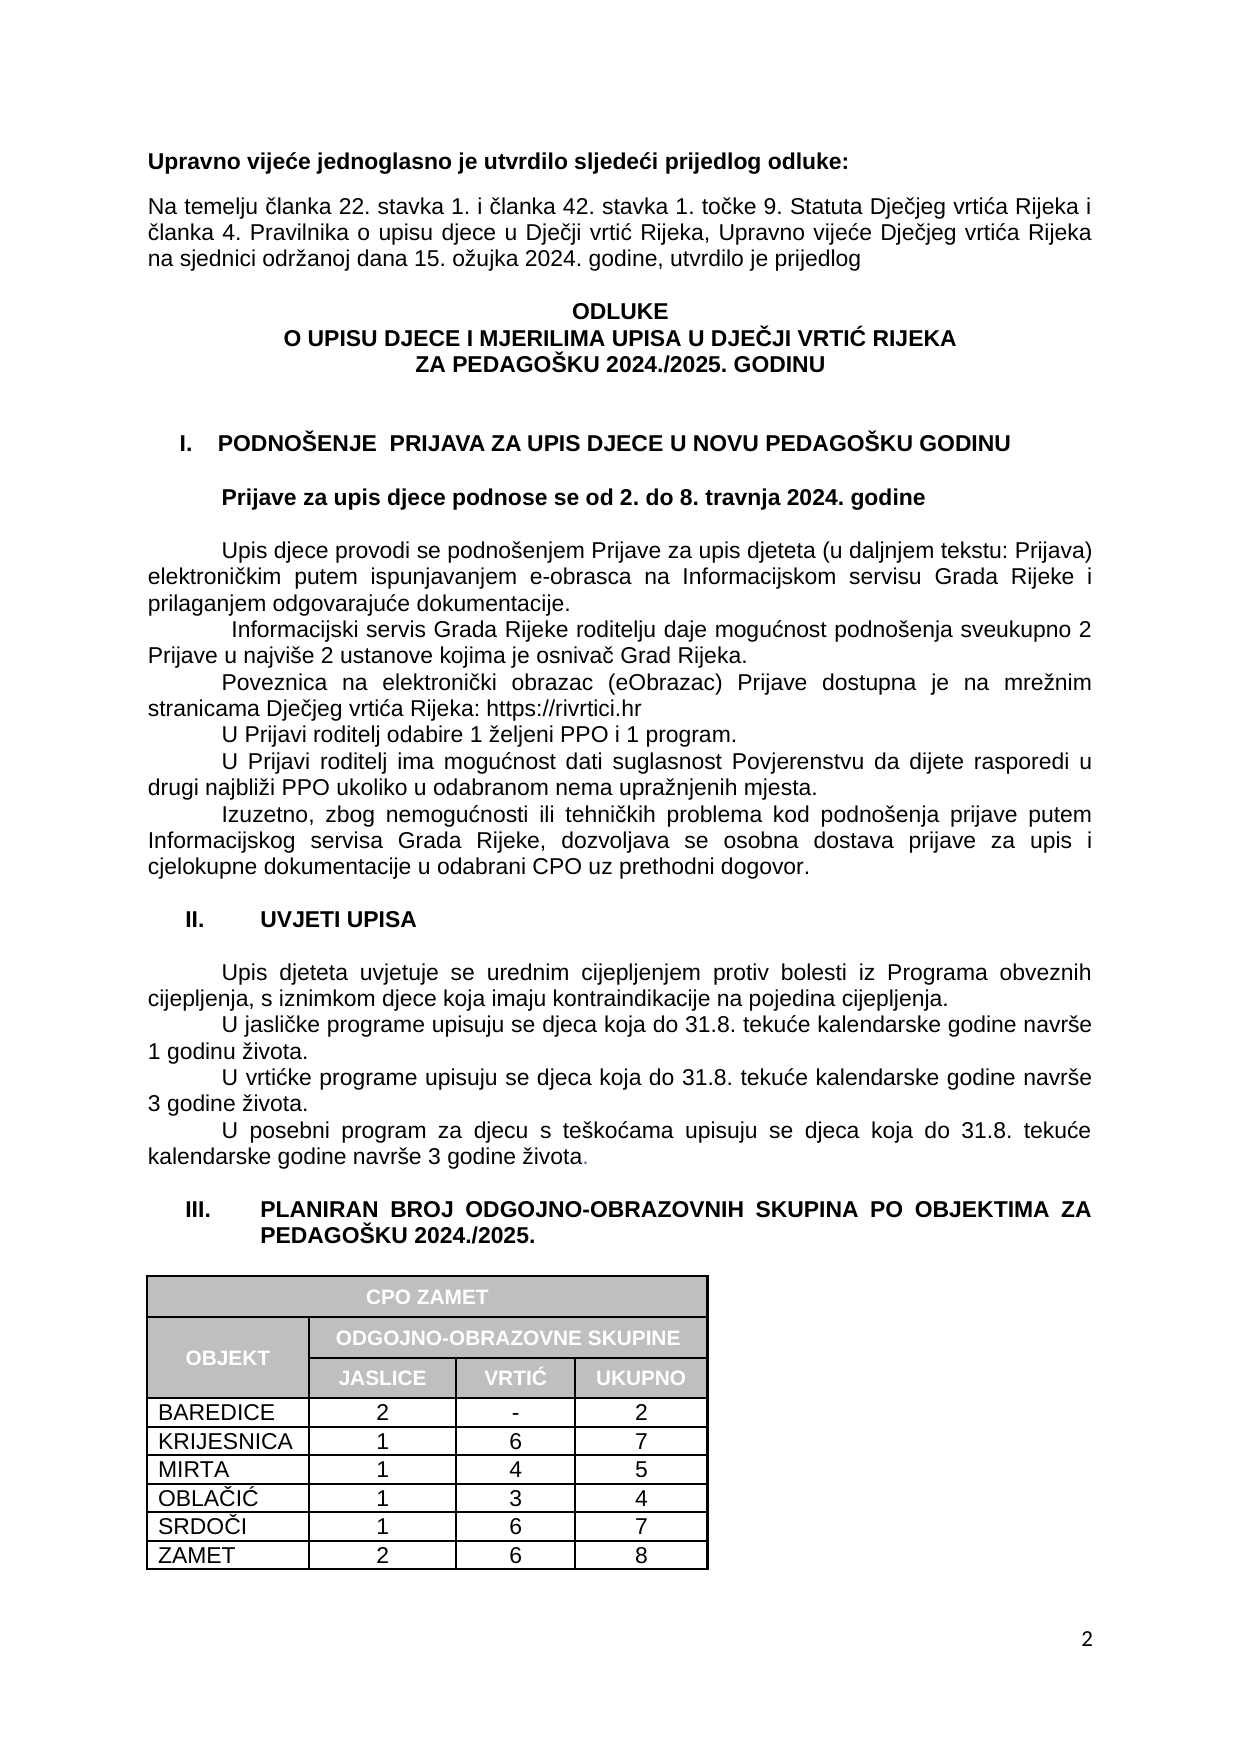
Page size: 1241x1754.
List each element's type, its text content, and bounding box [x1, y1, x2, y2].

text ZA PEDAGOŠKU 2024./2025. GODINU [148, 351, 1093, 377]
text Na temelju članka 22. stavka 1. i članka 42. stavka 1. točke 9. Statuta Dječjeg vrtića Rijeka i članka 4. Pravilnika o upisu djece u Dječji vrtić Rijeka, Upravno vijeće Dječjeg vrtića Rijeka na sjednici održanoj dana 15. ožujka 2024. godine, utvrdilo je prijedlog [148, 193, 1093, 272]
table_cell 1 [310, 1428, 455, 1454]
text I. PODNOŠENJE PRIJAVA ZA UPIS DJECE U NOVU PEDAGOŠKU GODINU [148, 430, 1093, 456]
table_cell SRDOČI [148, 1513, 308, 1539]
table_cell UKUPNO [576, 1359, 706, 1397]
table_cell 1 [310, 1485, 455, 1511]
table_cell ODGOJNO-OBRAZOVNE SKUPINE [310, 1318, 706, 1357]
text Upravno vijeće jednoglasno je utvrdilo sljedeći prijedlog odluke: [148, 148, 1093, 174]
table_cell 6 [457, 1428, 574, 1454]
table_cell OBLAČIĆ [148, 1485, 308, 1511]
table_cell JASLICE [310, 1359, 455, 1397]
table_cell BAREDICE [148, 1399, 308, 1426]
table_cell 4 [457, 1456, 574, 1483]
table_cell 1 [310, 1456, 455, 1483]
table_cell OBJEKT [148, 1318, 308, 1397]
table_cell 2 [310, 1399, 455, 1426]
table_cell 1 [310, 1513, 455, 1539]
table_cell ZAMET [148, 1542, 308, 1568]
table_cell 2 [576, 1399, 706, 1426]
table_cell 8 [576, 1542, 706, 1568]
text Poveznica na elektronički obrazac (eObrazac) Prijave dostupna je na mrežnim stranicama Dječjeg vrtića Rijeka: https://rivrtici.hr [148, 669, 1093, 721]
text U Prijavi roditelj odabire 1 željeni PPO i 1 program. [148, 721, 1093, 748]
table_cell 6 [457, 1513, 574, 1539]
table_cell 4 [576, 1485, 706, 1511]
table_header CPO ZAMET [148, 1277, 706, 1316]
text U posebni program za djecu s teškoćama upisuju se djeca koja do 31.8. tekuće kalendarske godine navrše 3 godine života. [148, 1117, 1093, 1169]
text Informacijski servis Grada Rijeke roditelju daje mogućnost podnošenja sveukupno 2 Prijave u najviše 2 ustanove kojima je osnivač Grad Rijeka. [148, 616, 1093, 669]
text U vrtićke programe upisuju se djeca koja do 31.8. tekuće kalendarske godine navrše 3 godine života. [148, 1064, 1093, 1117]
table_cell KRIJESNICA [148, 1428, 308, 1454]
text Upis djece provodi se podnošenjem Prijave za upis djeteta (u daljnjem tekstu: Prijava) elektroničkim putem ispunjavanjem e-obrasca na Informacijskom servisu Grada Rijeke i prilaganjem odgovarajuće dokumentacije. [148, 537, 1093, 616]
table_cell 2 [310, 1542, 455, 1568]
text Prijave za upis djece podnose se od 2. do 8. travnja 2024. godine [148, 484, 1093, 511]
table_cell 5 [576, 1456, 706, 1483]
text ODLUKE [148, 298, 1093, 324]
list UVJETI UPISA [185, 906, 1093, 932]
table_cell VRTIĆ [457, 1359, 574, 1397]
table_cell 3 [457, 1485, 574, 1511]
list PLANIRAN BROJ ODGOJNO-OBRAZOVNIH SKUPINA PO OBJEKTIMA ZA PEDAGOŠKU 2024./2025. [185, 1196, 1093, 1248]
text U jasličke programe upisuju se djeca koja do 31.8. tekuće kalendarske godine navrše 1 godinu života. [148, 1011, 1093, 1064]
table_cell 7 [576, 1513, 706, 1539]
text Izuzetno, zbog nemogućnosti ili tehničkih problema kod podnošenja prijave putem Informacijskog servisa Grada Rijeke, dozvoljava se osobna dostava prijave za upis i cjelokupne dokumentacije u odabrani CPO uz prethodni dogovor. [148, 801, 1093, 879]
table_cell - [457, 1399, 574, 1426]
table_cell 6 [457, 1542, 574, 1568]
text U Prijavi roditelj ima mogućnost dati suglasnost Povjerenstvu da dijete rasporedi u drugi najbliži PPO ukoliko u odabranom nema upražnjenih mjesta. [148, 748, 1093, 801]
table_cell 7 [576, 1428, 706, 1454]
text O UPISU DJECE I MJERILIMA UPISA U DJEČJI VRTIĆ RIJEKA [148, 324, 1093, 351]
text Upis djeteta uvjetuje se urednim cijepljenjem protiv bolesti iz Programa obveznih cijepljenja, s iznimkom djece koja imaju kontraindikacije na pojedina cijepljenja. [148, 959, 1093, 1011]
table_cell MIRTA [148, 1456, 308, 1483]
